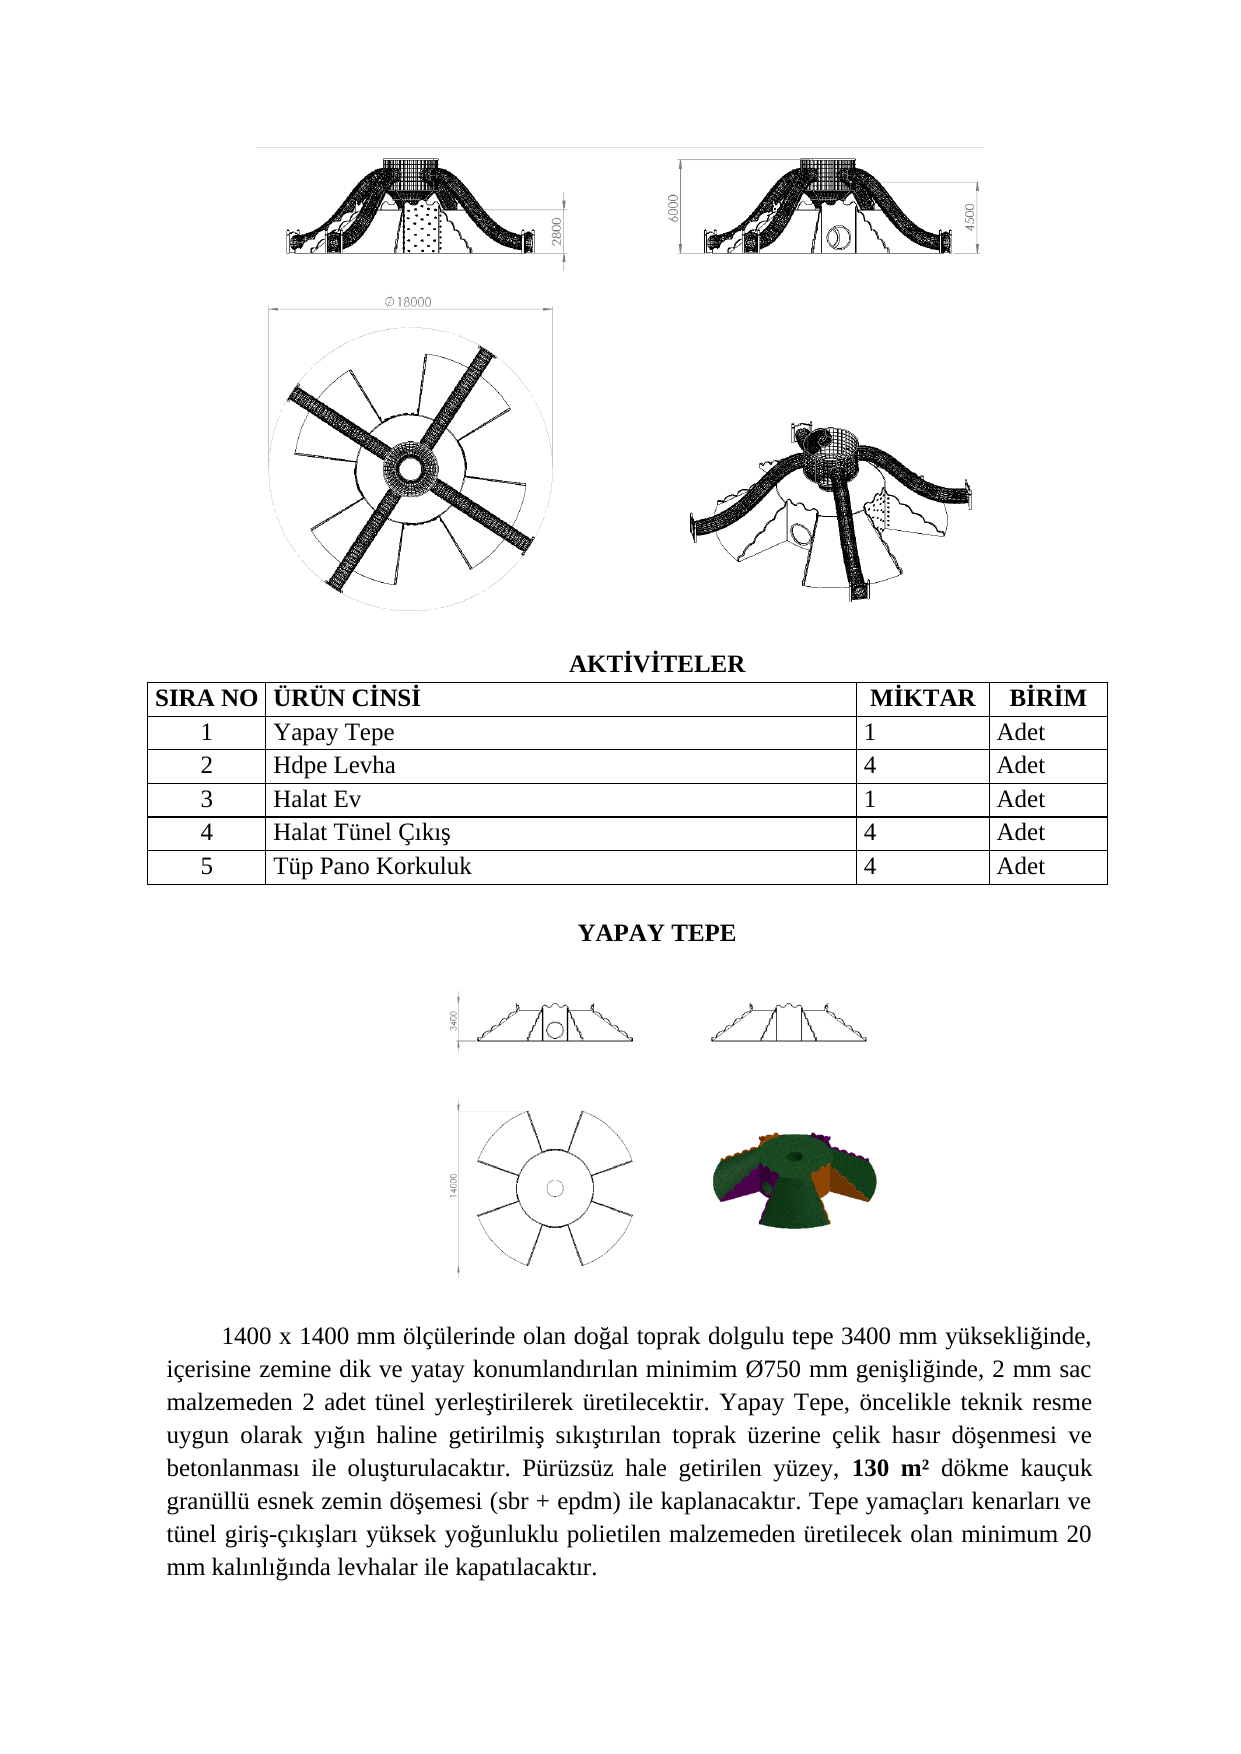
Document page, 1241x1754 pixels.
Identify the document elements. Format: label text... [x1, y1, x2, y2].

table_cell 1 [148, 717, 265, 749]
table_cell Adet [990, 717, 1107, 749]
table_header ÜRÜN CİNSİ [266, 683, 856, 716]
table_cell Halat Tünel Çıkış [266, 818, 856, 850]
table_cell Adet [990, 851, 1107, 884]
table_cell 3 [148, 784, 265, 816]
table_cell Adet [990, 750, 1107, 783]
table_cell 4 [148, 818, 265, 850]
table_cell 1 [857, 784, 989, 816]
table_cell Adet [990, 818, 1107, 850]
table_cell 5 [148, 851, 265, 884]
text 1400 x 1400 mm ölçülerinde olan doğal toprak dolgulu tepe 3400 mm yüksekliğinde, içerisine zemine dik ve yatay konumlandırılan minimim Ø750 mm genişliğinde, 2 mm sac malzemeden 2 adet tünel yerleştirilerek üretilecektir. Yapay Tepe, öncelikle teknik resme uygun olarak yığın haline getirilmiş sıkıştırılan toprak üzerine çelik hasır döşenmesi ve betonlanması ile oluşturulacaktır. Pürüzsüz hale getirilen yüzey, 130 m² dökme kauçuk granüllü esnek zemin döşemesi (sbr + epdm) ile kaplanacaktır. Tepe yamaçları kenarları ve tünel giriş-çıkışları yüksek yoğunluklu polietilen malzemeden üretilecek olan minimum 20 mm kalınlığında levhalar ile kapatılacaktır. [166, 1321, 1093, 1581]
table_header SIRA NO [148, 683, 265, 716]
table_cell Halat Ev [266, 784, 856, 816]
table_cell Tüp Pano Korkuluk [266, 851, 856, 884]
picture [431, 983, 883, 1284]
table_header MİKTAR [857, 683, 989, 716]
text YAPAY TEPE [148, 918, 1093, 947]
table_cell Hdpe Levha [266, 750, 856, 783]
table_cell 2 [148, 750, 265, 783]
table_cell 4 [857, 851, 989, 884]
table_cell 4 [857, 750, 989, 783]
text AKTİVİTELER [148, 649, 1093, 678]
table_cell Yapay Tepe [266, 717, 856, 749]
table_cell Adet [990, 784, 1107, 816]
table_header BİRİM [990, 683, 1107, 716]
table_cell 1 [857, 717, 989, 749]
picture [256, 147, 985, 612]
table_cell 4 [857, 818, 989, 850]
